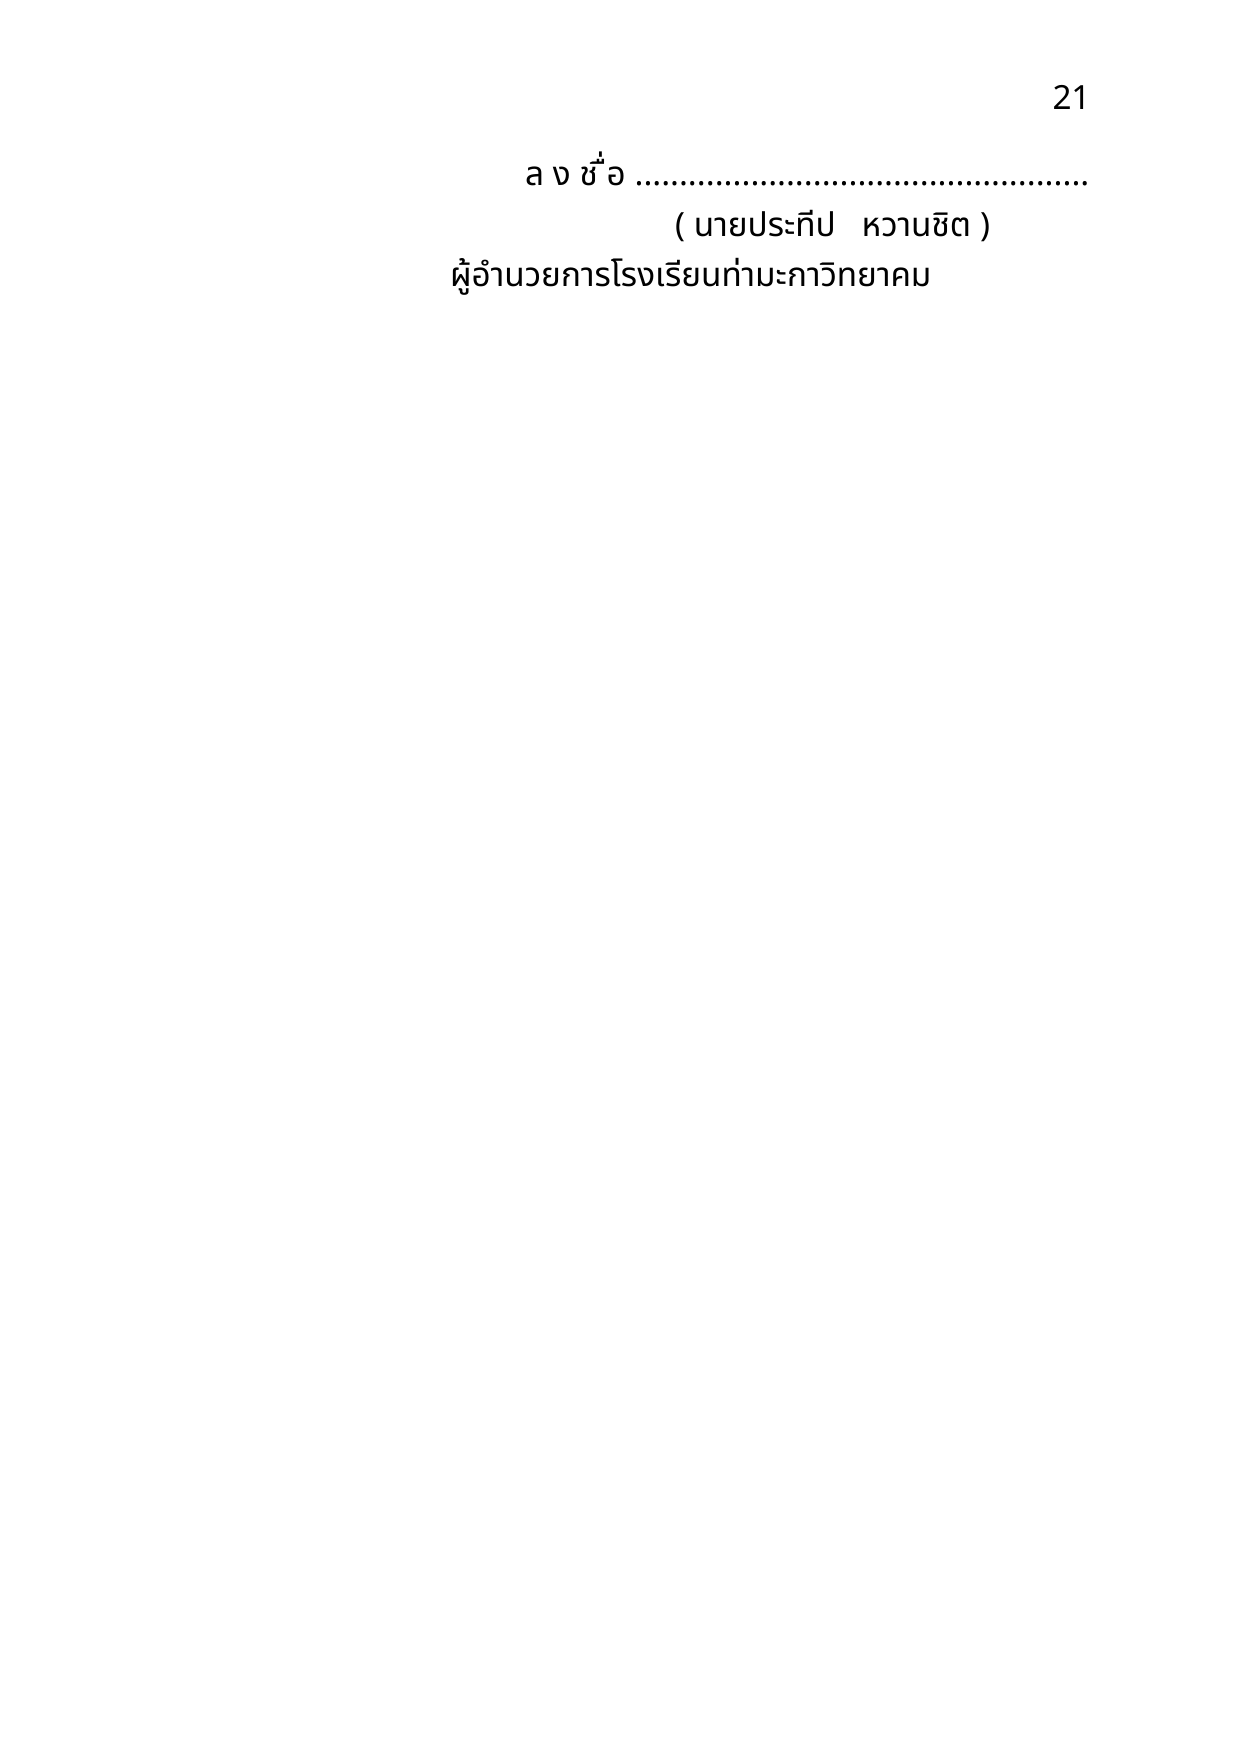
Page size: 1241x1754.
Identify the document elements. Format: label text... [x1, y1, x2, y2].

text ลงชื่อ................................................... ( นายประทีป หวานชิต ) [150, 150, 1090, 251]
text ผู้อำนวยการโรงเรียนท่ามะกาวิทยาคม [150, 251, 1090, 302]
